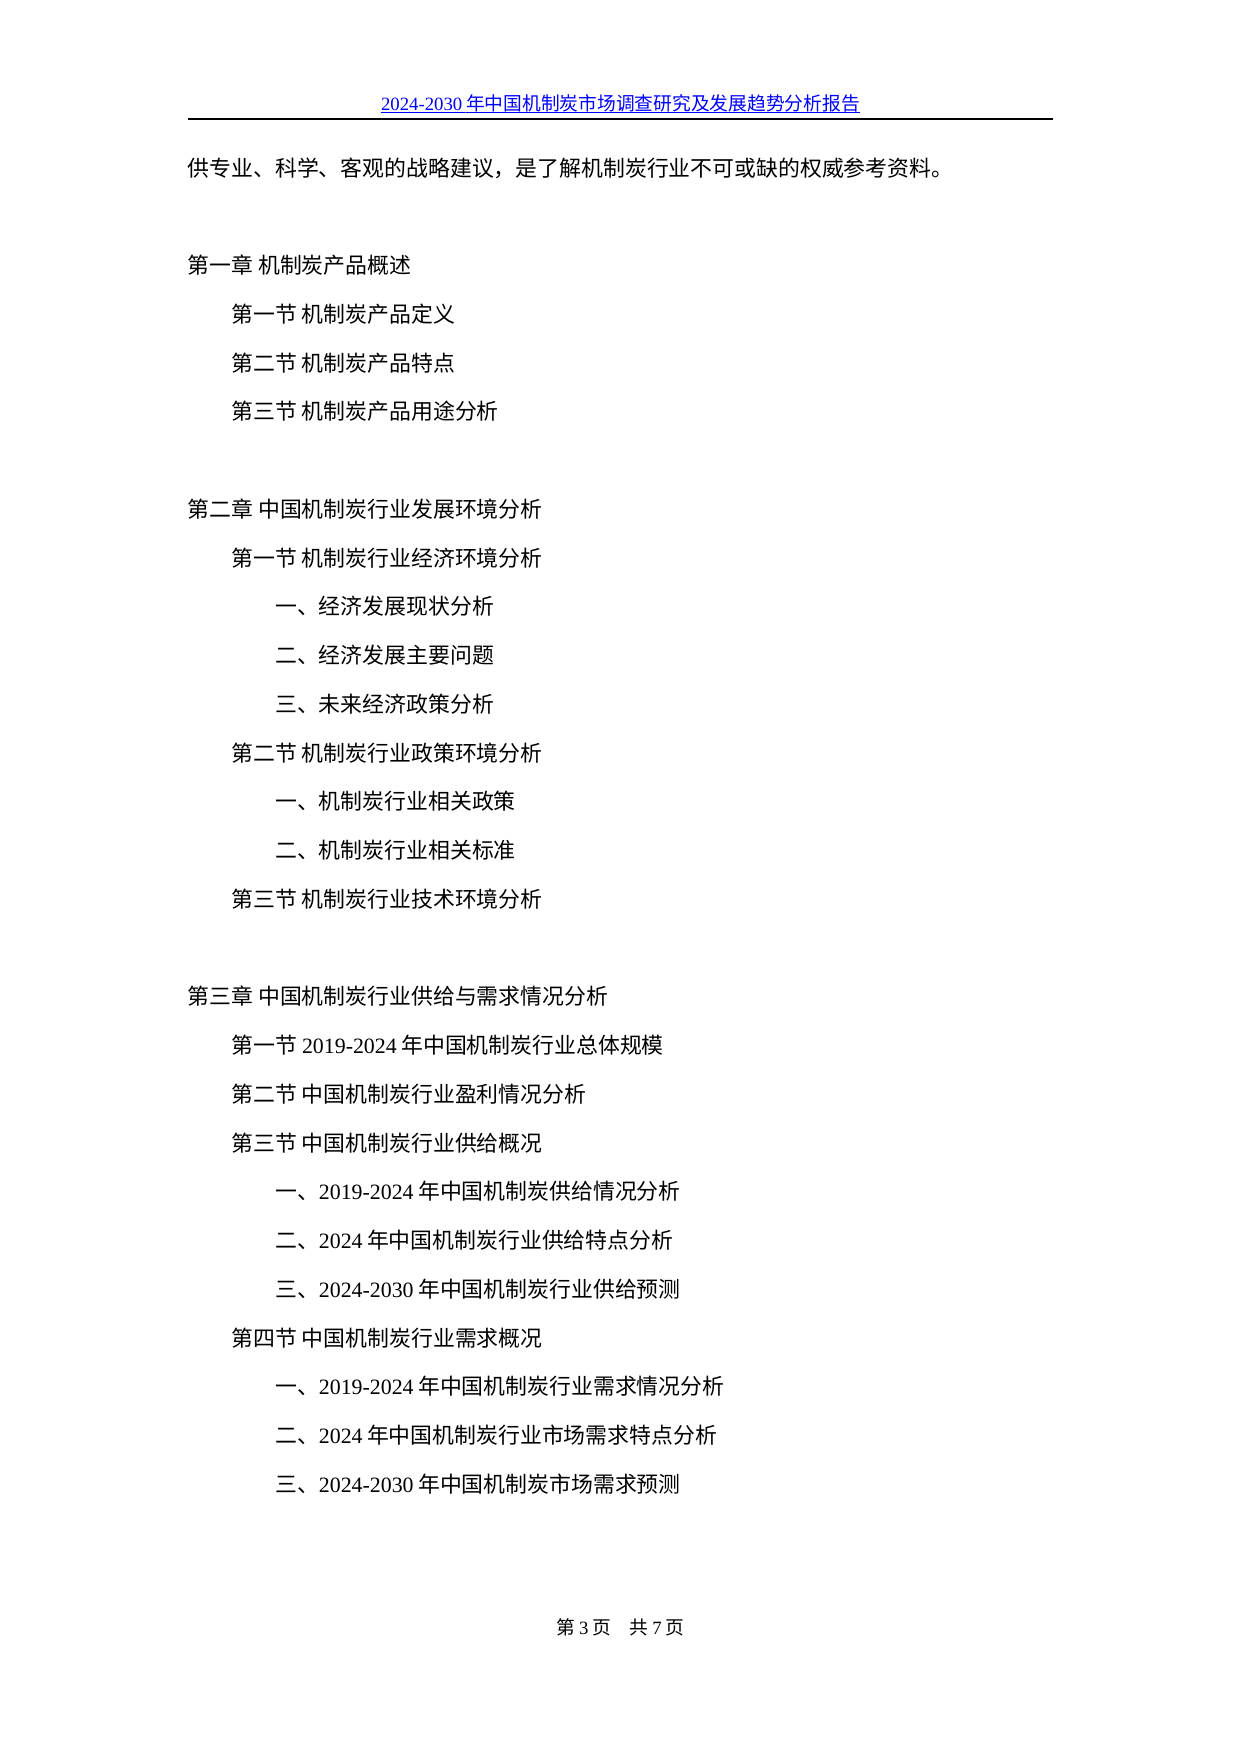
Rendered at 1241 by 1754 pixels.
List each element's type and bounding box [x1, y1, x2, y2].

text [187, 150, 1053, 1499]
